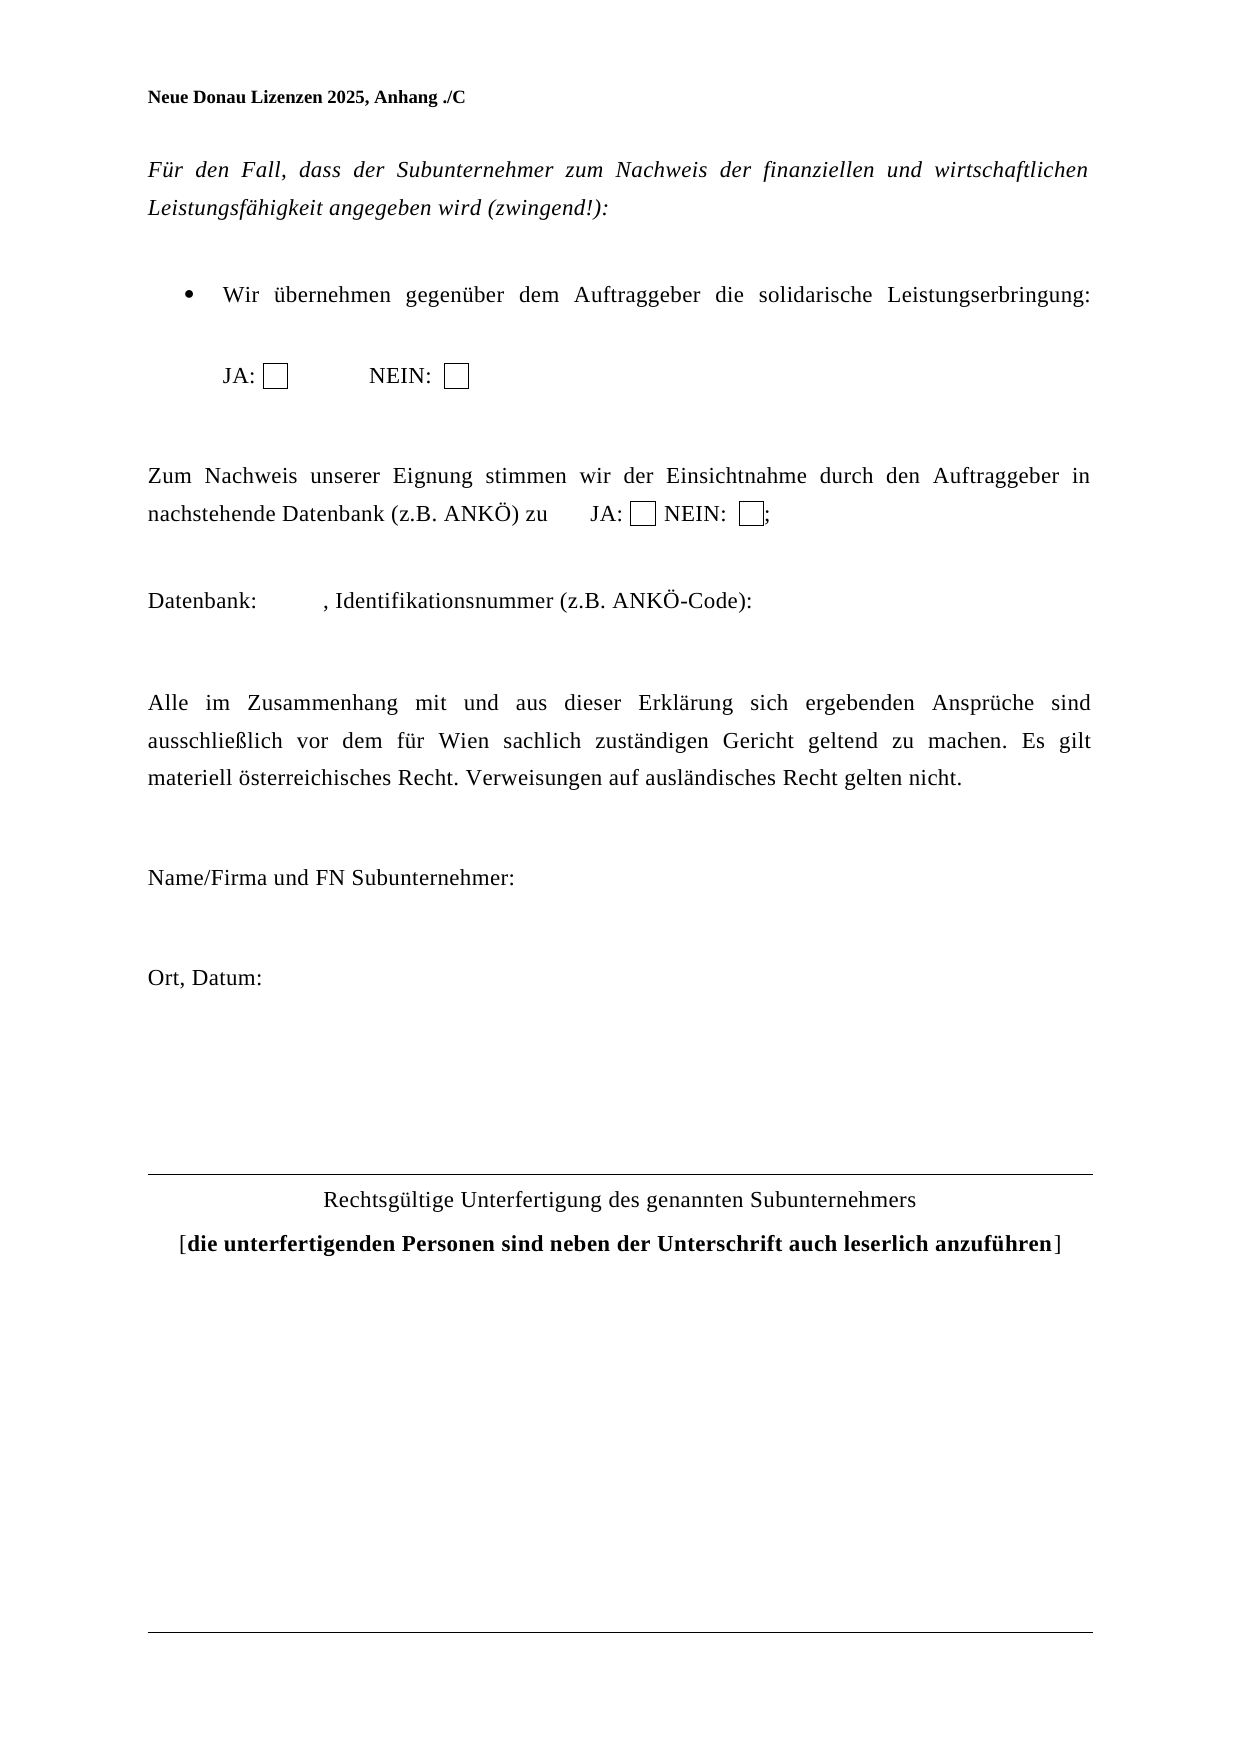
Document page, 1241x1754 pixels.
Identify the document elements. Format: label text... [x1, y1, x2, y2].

text Für den Fall, dass der Subunternehmer zum Nachweis der finanziellen und wirtschaftlichen Leistungsfähigkeit angegeben wird (zwingend!): [148, 148, 1093, 223]
list Wir übernehmen gegenüber dem Auftraggeber die solidarische Leistungserbringung: [185, 273, 1093, 348]
text Rechtsgültige Unterfertigung des genannten Subunternehmers [148, 1175, 1093, 1215]
text Datenbank: , Identifikationsnummer (z.B. ANKÖ-Code): [148, 579, 1093, 616]
text Alle im Zusammenhang mit und aus dieser Erklärung sich ergebenden Ansprüche sind ausschließlich vor dem für Wien sachlich zuständigen Gericht geltend zu machen. Es gilt materiell österreichisches Recht. Verweisungen auf ausländisches Recht gelten nicht. [148, 681, 1093, 793]
text Zum Nachweis unserer Eignung stimmen wir der Einsichtnahme durch den Auftraggeber in nachstehende Datenbank (z.B. ANKÖ) zu JA: NEIN: ; [148, 454, 1093, 529]
text Name/Firma und FN Subunternehmer: [148, 856, 1093, 893]
text Ort, Datum: [148, 956, 1093, 993]
text [die unterfertigenden Personen sind neben der Unterschrift auch leserlich anzuführen] [148, 1218, 1093, 1259]
text JA: NEIN: [223, 354, 1093, 391]
